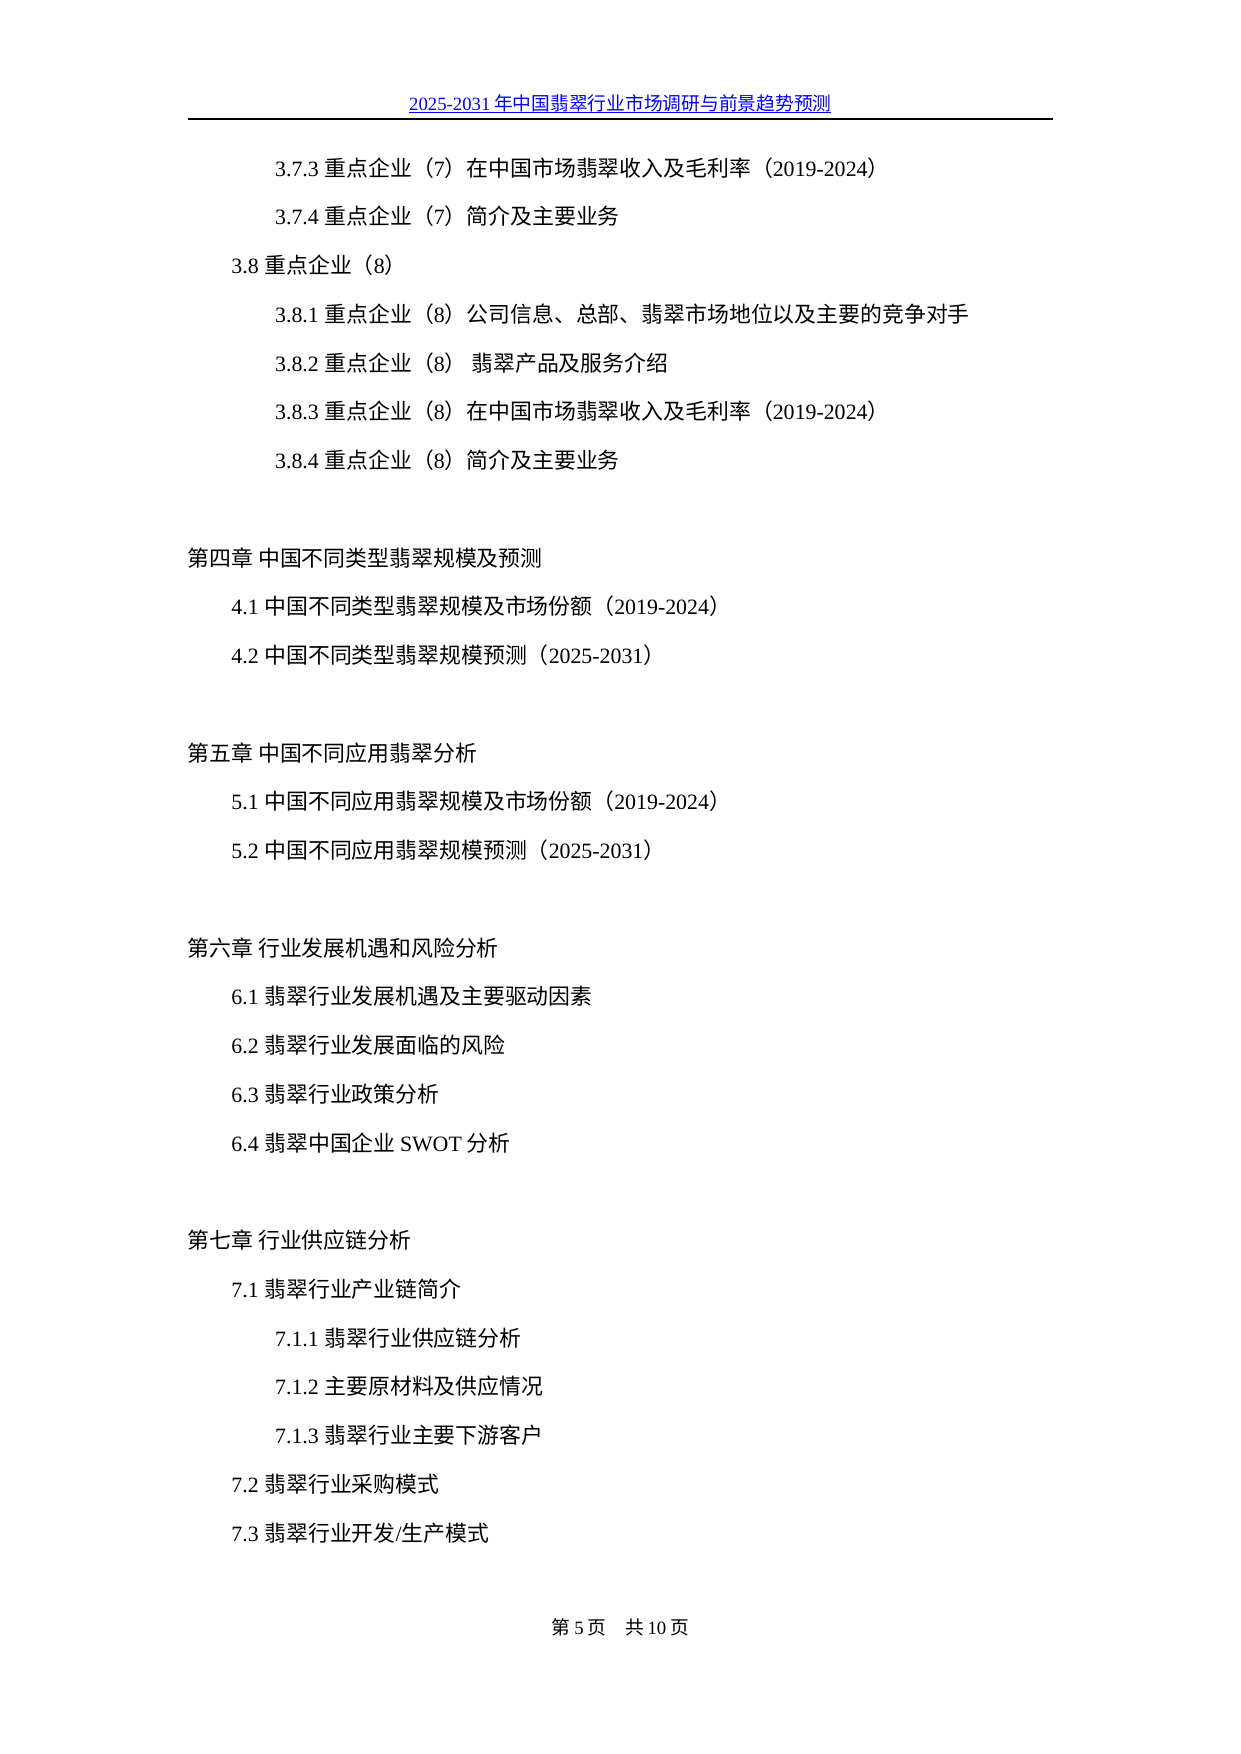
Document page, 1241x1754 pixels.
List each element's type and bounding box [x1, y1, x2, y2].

text [187, 150, 1053, 1548]
